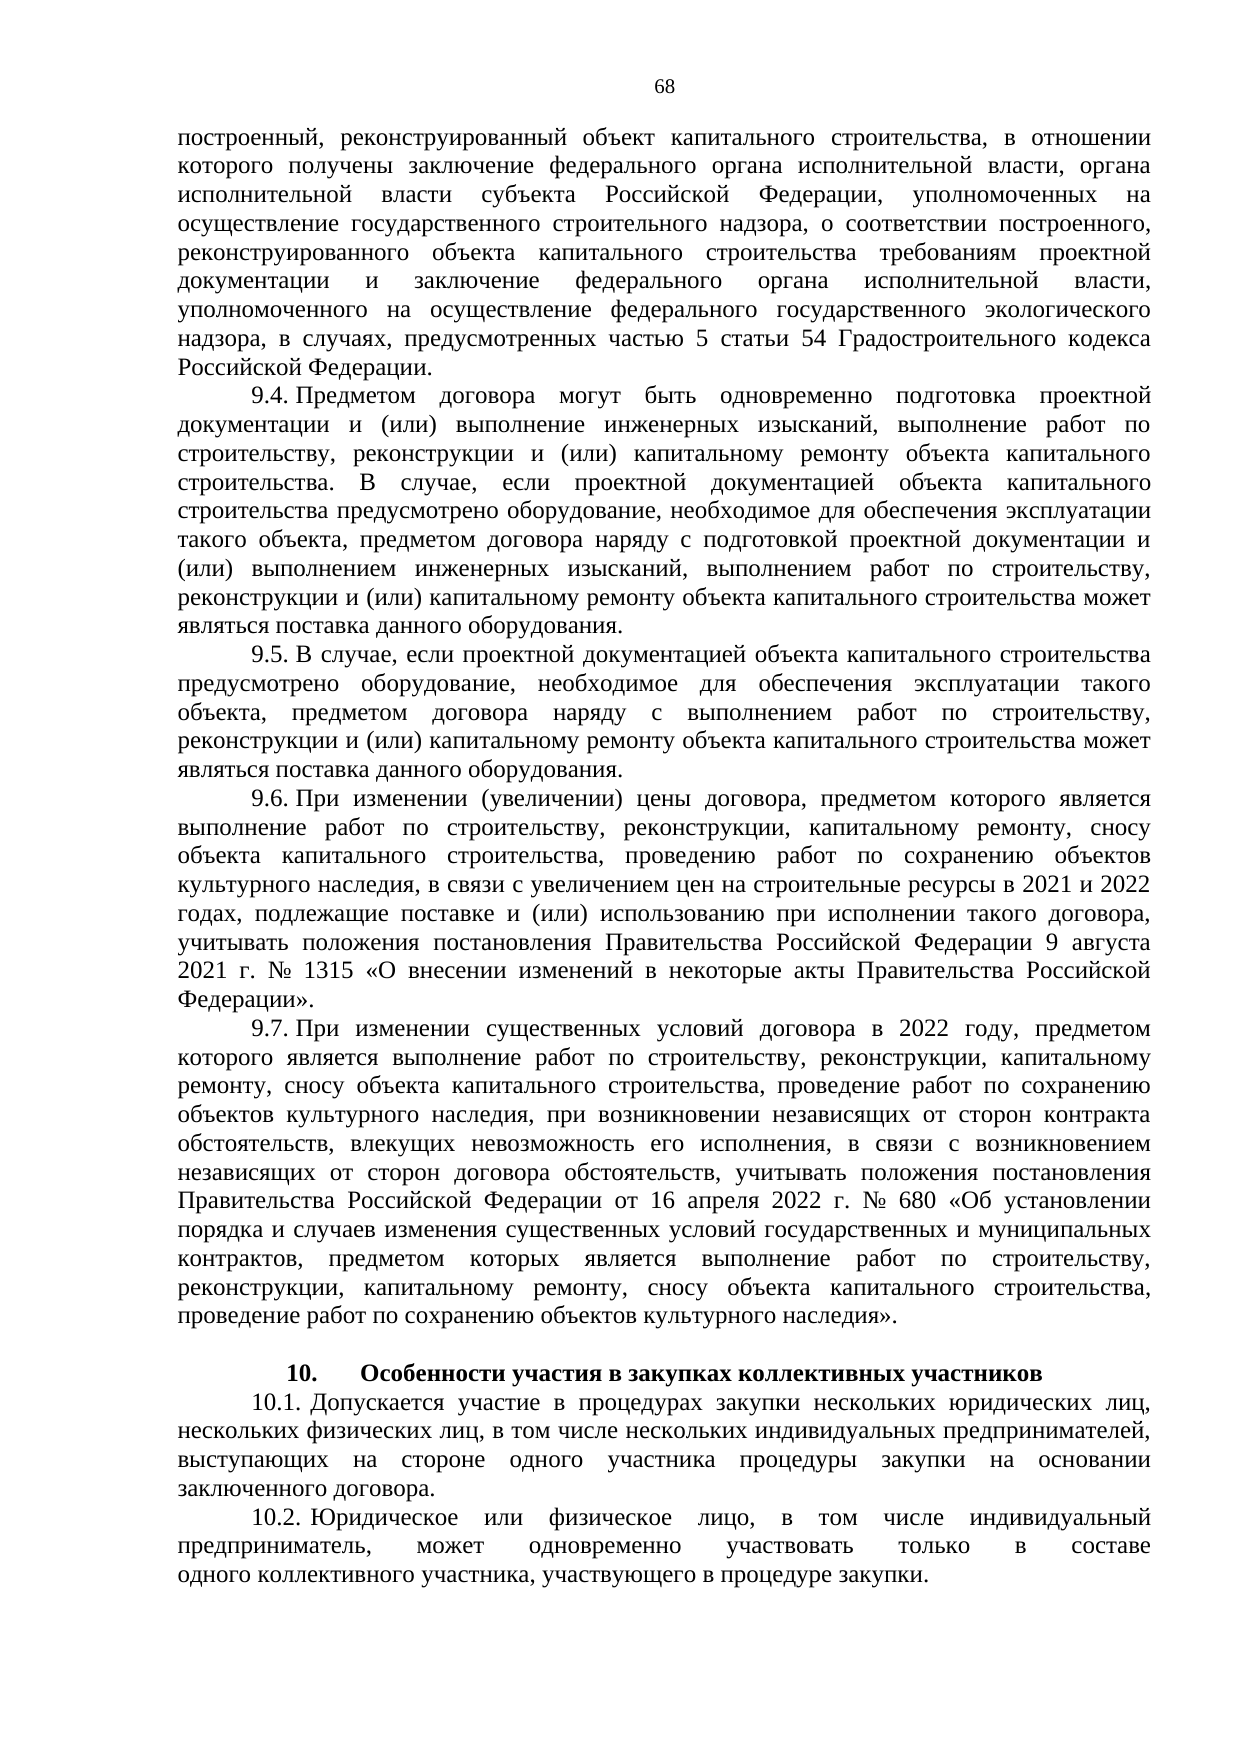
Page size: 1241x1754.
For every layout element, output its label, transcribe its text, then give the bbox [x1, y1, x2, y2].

subtitle Особенности участия в закупках коллективных участников [177, 1358, 1152, 1387]
list При изменении существенных условий договора в 2022 году, предметом которого является выполнение работ по строительству, реконструкции, капитальному ремонту, сносу объекта капитального строительства, проведение работ по сохранению объектов культурного наследия, при возникновении независящих от сторон контракта обстоятельств, влекущих невозможность его исполнения, в связи с возникновением независящих от сторон договора обстоятельств, учитывать положения постановления Правительства Российской Федерации от 16 апреля 2022 г. № 680 «Об установлении порядка и случаев изменения существенных условий государственных и муниципальных контрактов, предметом которых является выполнение работ по строительству, реконструкции, капитальному ремонту, сносу объекта капитального строительства, проведение работ по сохранению объектов культурного наследия». [177, 1013, 1152, 1329]
list Юридическое или физическое лицо, в том числе индивидуальный предприниматель, может одновременно участвовать только в составе одного коллективного участника, участвующего в процедуре закупки. [177, 1502, 1152, 1588]
list В случае, если проектной документацией объекта капитального строительства предусмотрено оборудование, необходимое для обеспечения эксплуатации такого объекта, предметом договора наряду с выполнением работ по строительству, реконструкции и (или) капитальному ремонту объекта капитального строительства может являться поставка данного оборудования. [177, 639, 1152, 783]
list Допускается участие в процедурах закупки нескольких юридических лиц, нескольких физических лиц, в том числе нескольких индивидуальных предпринимателей, выступающих на стороне одного участника процедуры закупки на основании заключенного договора. [177, 1387, 1152, 1502]
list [177, 122, 1152, 381]
list При изменении (увеличении) цены договора, предметом которого является выполнение работ по строительству, реконструкции, капитальному ремонту, сносу объекта капитального строительства, проведению работ по сохранению объектов культурного наследия, в связи с увеличением цен на строительные ресурсы в 2021 и 2022 годах, подлежащие поставке и (или) использованию при исполнении такого договора, учитывать положения постановления Правительства Российской Федерации 9 августа 2021 г. № 1315 «О внесении изменений в некоторые акты Правительства Российской Федерации». [177, 783, 1152, 1013]
list Предметом договора могут быть одновременно подготовка проектной документации и (или) выполнение инженерных изысканий, выполнение работ по строительству, реконструкции и (или) капитальному ремонту объекта капитального строительства. В случае, если проектной документацией объекта капитального строительства предусмотрено оборудование, необходимое для обеспечения эксплуатации такого объекта, предметом договора наряду с подготовкой проектной документации и (или) выполнением инженерных изысканий, выполнением работ по строительству, реконструкции и (или) капитальному ремонту объекта капитального строительства может являться поставка данного оборудования. [177, 381, 1152, 639]
